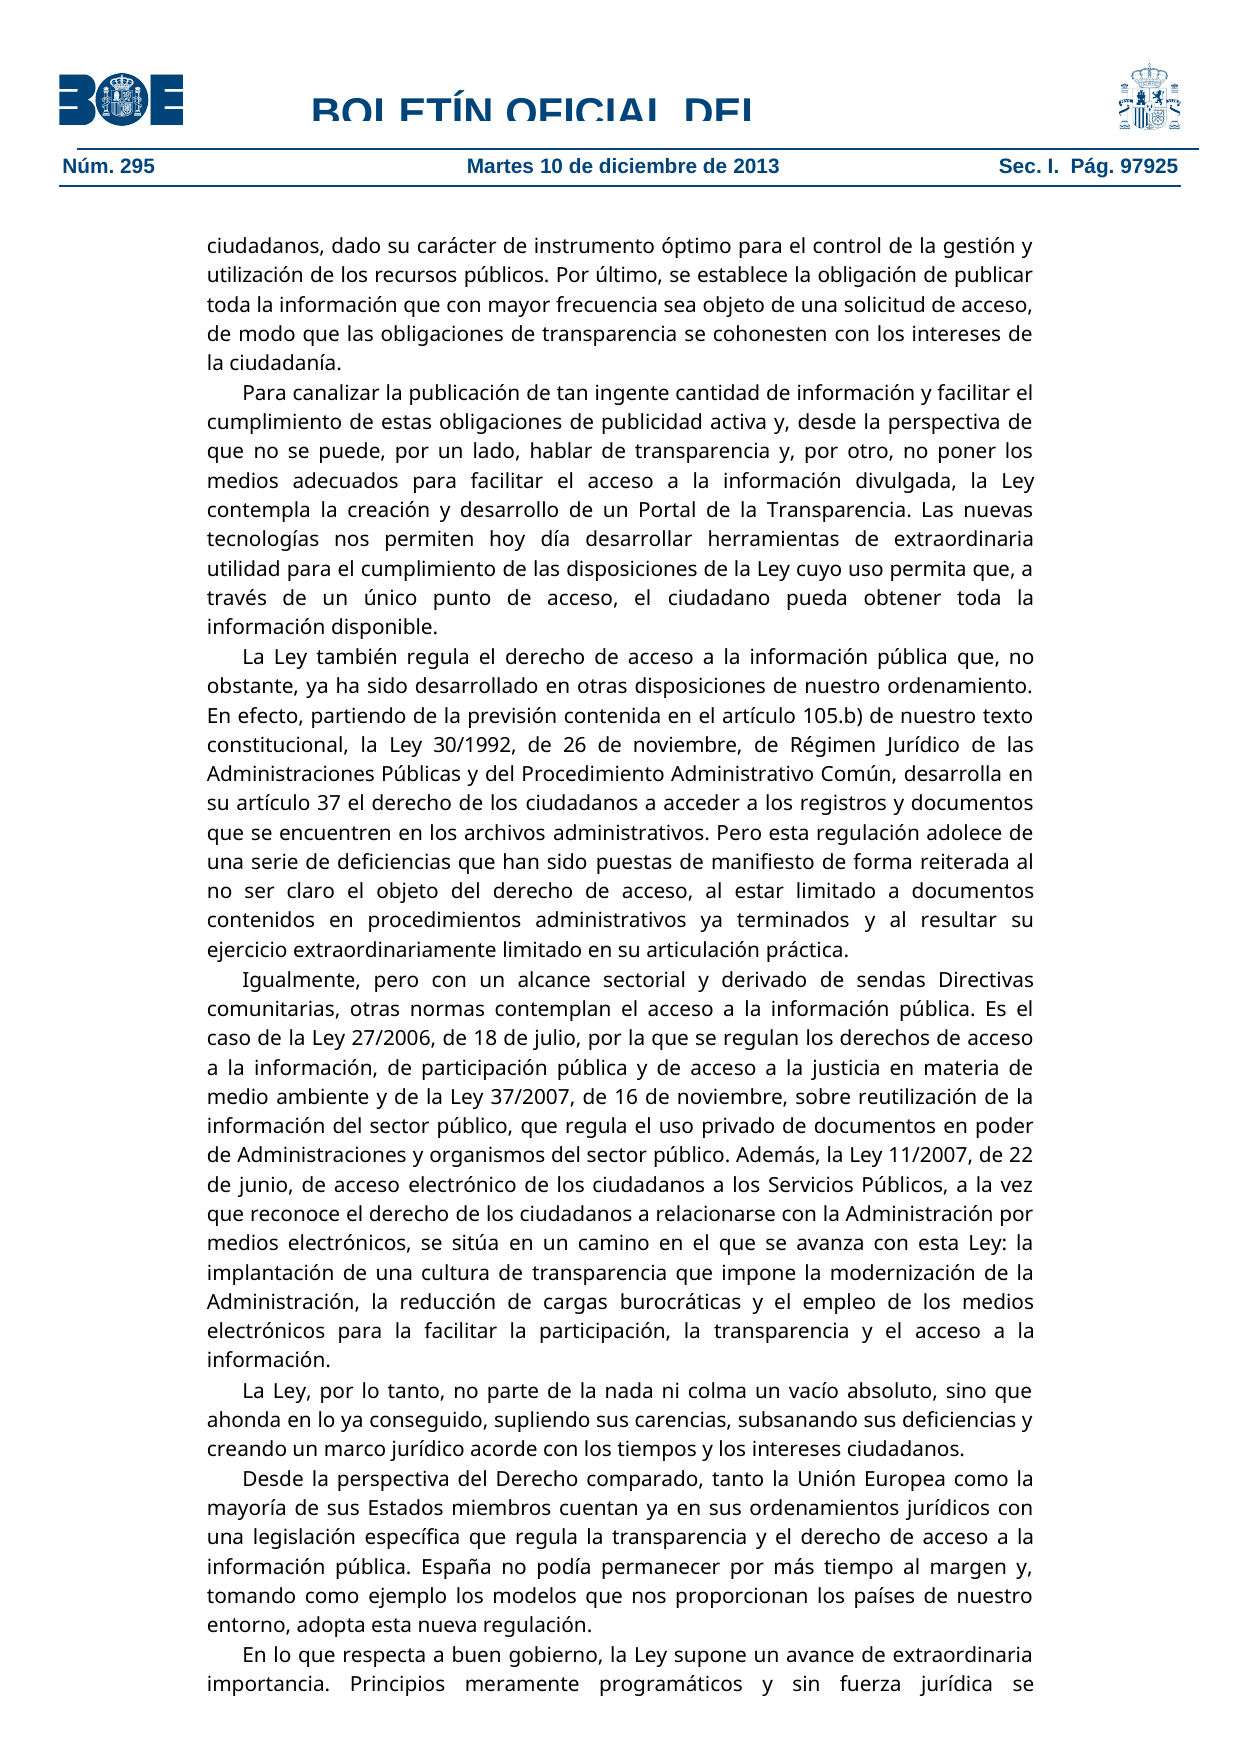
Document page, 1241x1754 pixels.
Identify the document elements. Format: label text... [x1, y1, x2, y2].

text La Ley, por lo tanto, no parte de la nada ni colma un vacío absoluto, sino que ahonda en lo ya conseguido, supliendo sus carencias, subsanando sus deficiencias y creando un marco jurídico acorde con los tiempos y los intereses ciudadanos. [207, 1376, 1034, 1463]
text ciudadanos, dado su carácter de instrumento óptimo para el control de la gestión y utilización de los recursos públicos. Por último, se establece la obligación de publicar toda la información que con mayor frecuencia sea objeto de una solicitud de acceso, de modo que las obligaciones de transparencia se cohonesten con los intereses de la ciudadanía. [207, 231, 1033, 377]
text Para canalizar la publicación de tan ingente cantidad de información y facilitar el cumplimiento de estas obligaciones de publicidad activa y, desde la perspectiva de que no se puede, por un lado, hablar de transparencia y, por otro, no poner los medios adecuados para facilitar el acceso a la información divulgada, la Ley contempla la creación y desarrollo de un Portal de la Transparencia. Las nuevas tecnologías nos permiten hoy día desarrollar herramientas de extraordinaria utilidad para el cumplimiento de las disposiciones de la Ley cuyo uso permita que, a través de un único punto de acceso, el ciudadano pueda obtener toda la información disponible. [207, 378, 1034, 641]
text Igualmente, pero con un alcance sectorial y derivado de sendas Directivas comunitarias, otras normas contemplan el acceso a la información pública. Es el caso de la Ley 27/2006, de 18 de julio, por la que se regulan los derechos de acceso a la información, de participación pública y de acceso a la justicia en materia de medio ambiente y de la Ley 37/2007, de 16 de noviembre, sobre reutilización de la información del sector público, que regula el uso privado de documentos en poder de Administraciones y organismos del sector público. Además, la Ley 11/2007, de 22 de junio, de acceso electrónico de los ciudadanos a los Servicios Públicos, a la vez que reconoce el derecho de los ciudadanos a relacionarse con la Administración por medios electrónicos, se sitúa en un camino en el que se avanza con esta Ley: la implantación de una cultura de transparencia que impone la modernización de la Administración, la reducción de cargas burocráticas y el empleo de los medios electrónicos para la facilitar la participación, la transparencia y el acceso a la información. [207, 965, 1034, 1374]
text Desde la perspectiva del Derecho comparado, tanto la Unión Europea como la mayoría de sus Estados miembros cuentan ya en sus ordenamientos jurídicos con una legislación específica que regula la transparencia y el derecho de acceso a la información pública. España no podía permanecer por más tiempo al margen y, tomando como ejemplo los modelos que nos proporcionan los países de nuestro entorno, adopta esta nueva regulación. [207, 1464, 1034, 1639]
picture [1118, 63, 1181, 130]
subtitle Núm. 295 Martes 10 de diciembre de 2013 Sec. I. Pág. 97925 [42, 154, 1198, 178]
picture [59, 73, 183, 126]
text La Ley también regula el derecho de acceso a la información pública que, no obstante, ya ha sido desarrollado en otras disposiciones de nuestro ordenamiento. En efecto, partiendo de la previsión contenida en el artículo 105.b) de nuestro texto constitucional, la Ley 30/1992, de 26 de noviembre, de Régimen Jurídico de las Administraciones Públicas y del Procedimiento Administrativo Común, desarrolla en su artículo 37 el derecho de los ciudadanos a acceder a los registros y documentos que se encuentren en los archivos administrativos. Pero esta regulación adolece de una serie de deficiencias que han sido puestas de manifiesto de forma reiterada al no ser claro el objeto del derecho de acceso, al estar limitado a documentos contenidos en procedimientos administrativos ya terminados y al resultar su ejercicio extraordinariamente limitado en su articulación práctica. [207, 642, 1034, 963]
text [207, 1640, 1034, 1698]
